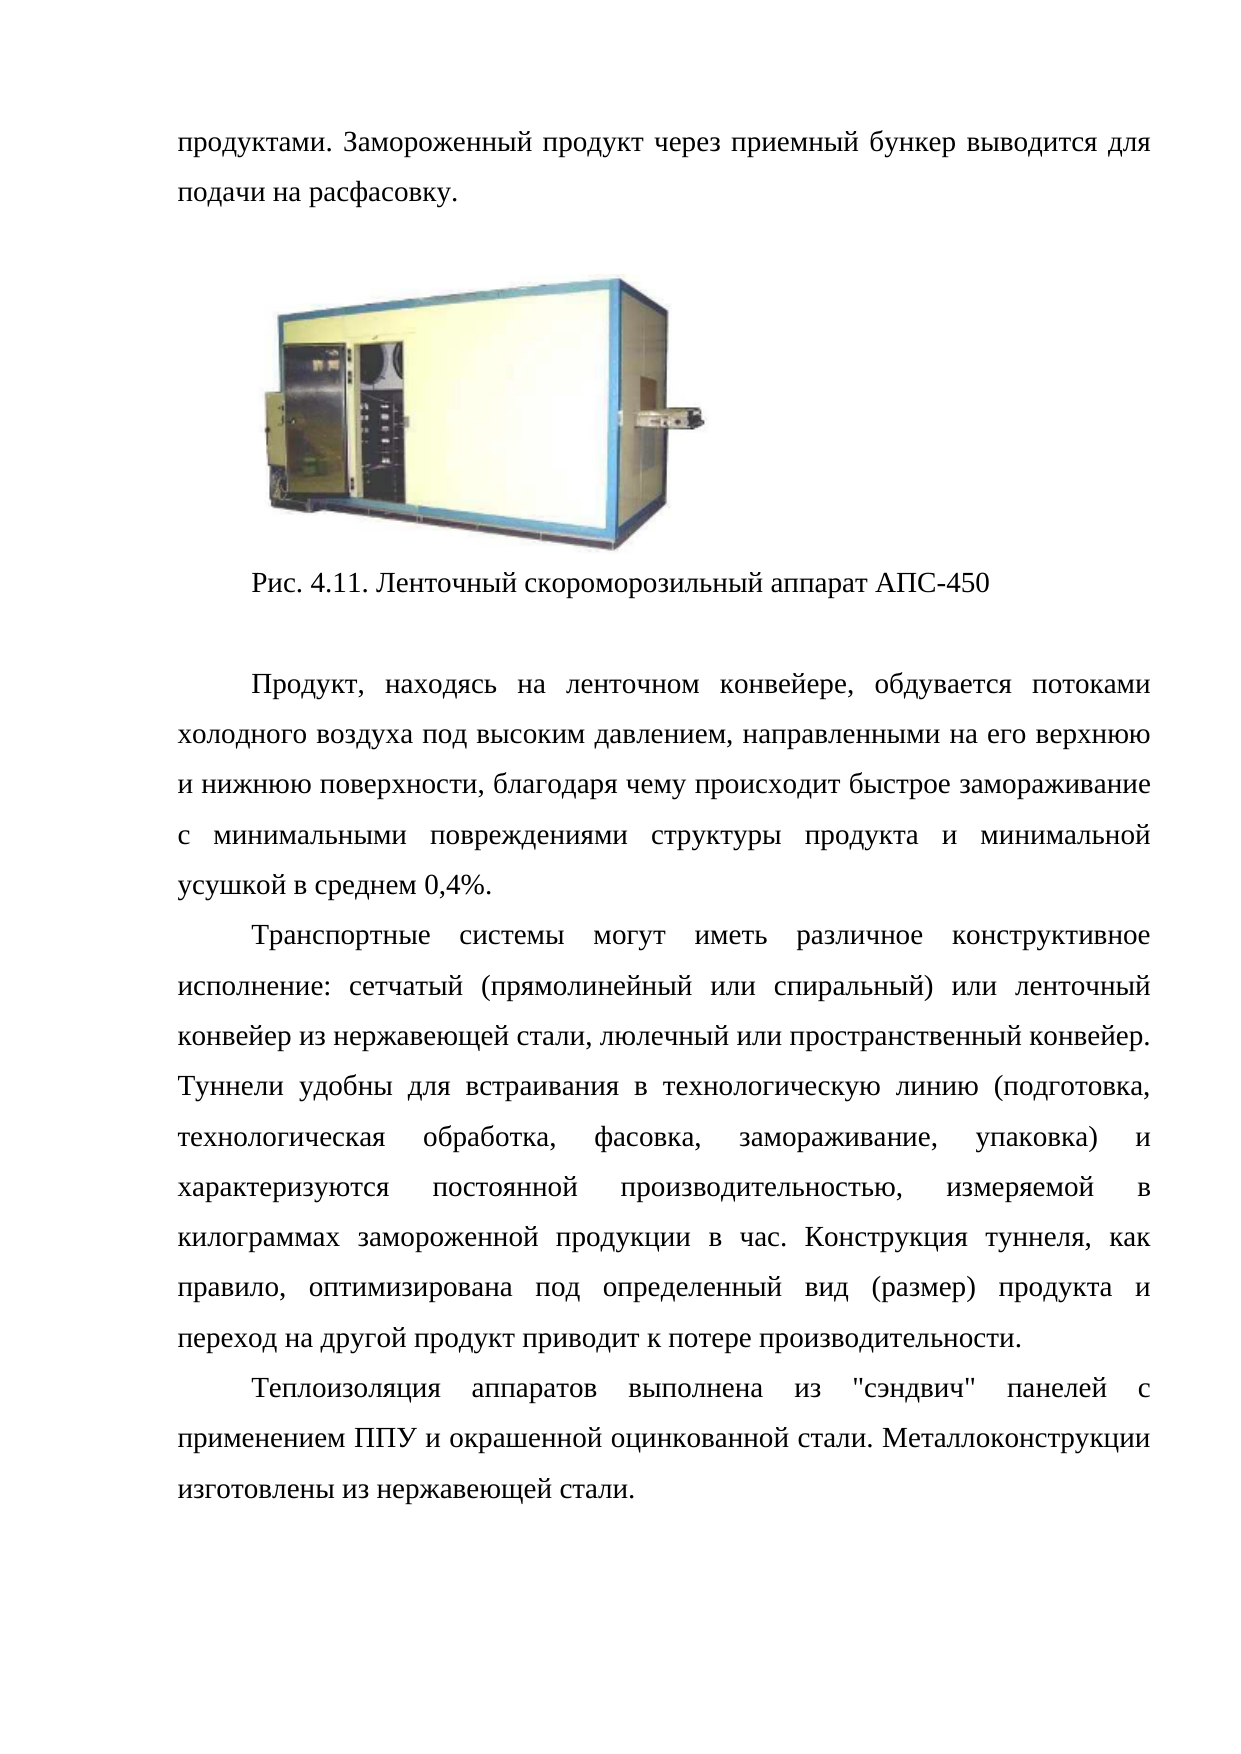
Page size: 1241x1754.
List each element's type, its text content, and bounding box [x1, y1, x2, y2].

text Теплоизоляция аппаратов выполнена из "сэндвич" панелей с применением ППУ и окрашенной оцинкованной стали. Металлоконструкции изготовлены из нержавеющей стали. [177, 1370, 1152, 1504]
text Продукт, находясь на ленточном конвейере, обдувается потоками холодного воздуха под высоким давлением, направленными на его верхнюю и нижнюю поверхности, благодаря чему происходит быстрое замораживание с минимальными повреждениями структуры продукта и минимальной усушкой в среднем 0,4%. [177, 666, 1152, 901]
picture [251, 274, 714, 554]
text Рис. 4.11. Ленточный скороморозильный аппарат АПС-450 [177, 565, 1152, 599]
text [177, 124, 1152, 208]
text Транспортные системы могут иметь различное конструктивное исполнение: сетчатый (прямолинейный или спиральный) или ленточный конвейер из нержавеющей стали, люлечный или пространственный конвейер. Туннели удобны для встраивания в технологическую линию (подготовка, технологическая обработка, фасовка, замораживание, упаковка) и характеризуются постоянной производительностью, измеряемой в килограммах замороженной продукции в час. Конструкция туннеля, как правило, оптимизирована под определенный вид (размер) продукта и переход на другой продукт приводит к потере производительности. [177, 917, 1152, 1353]
